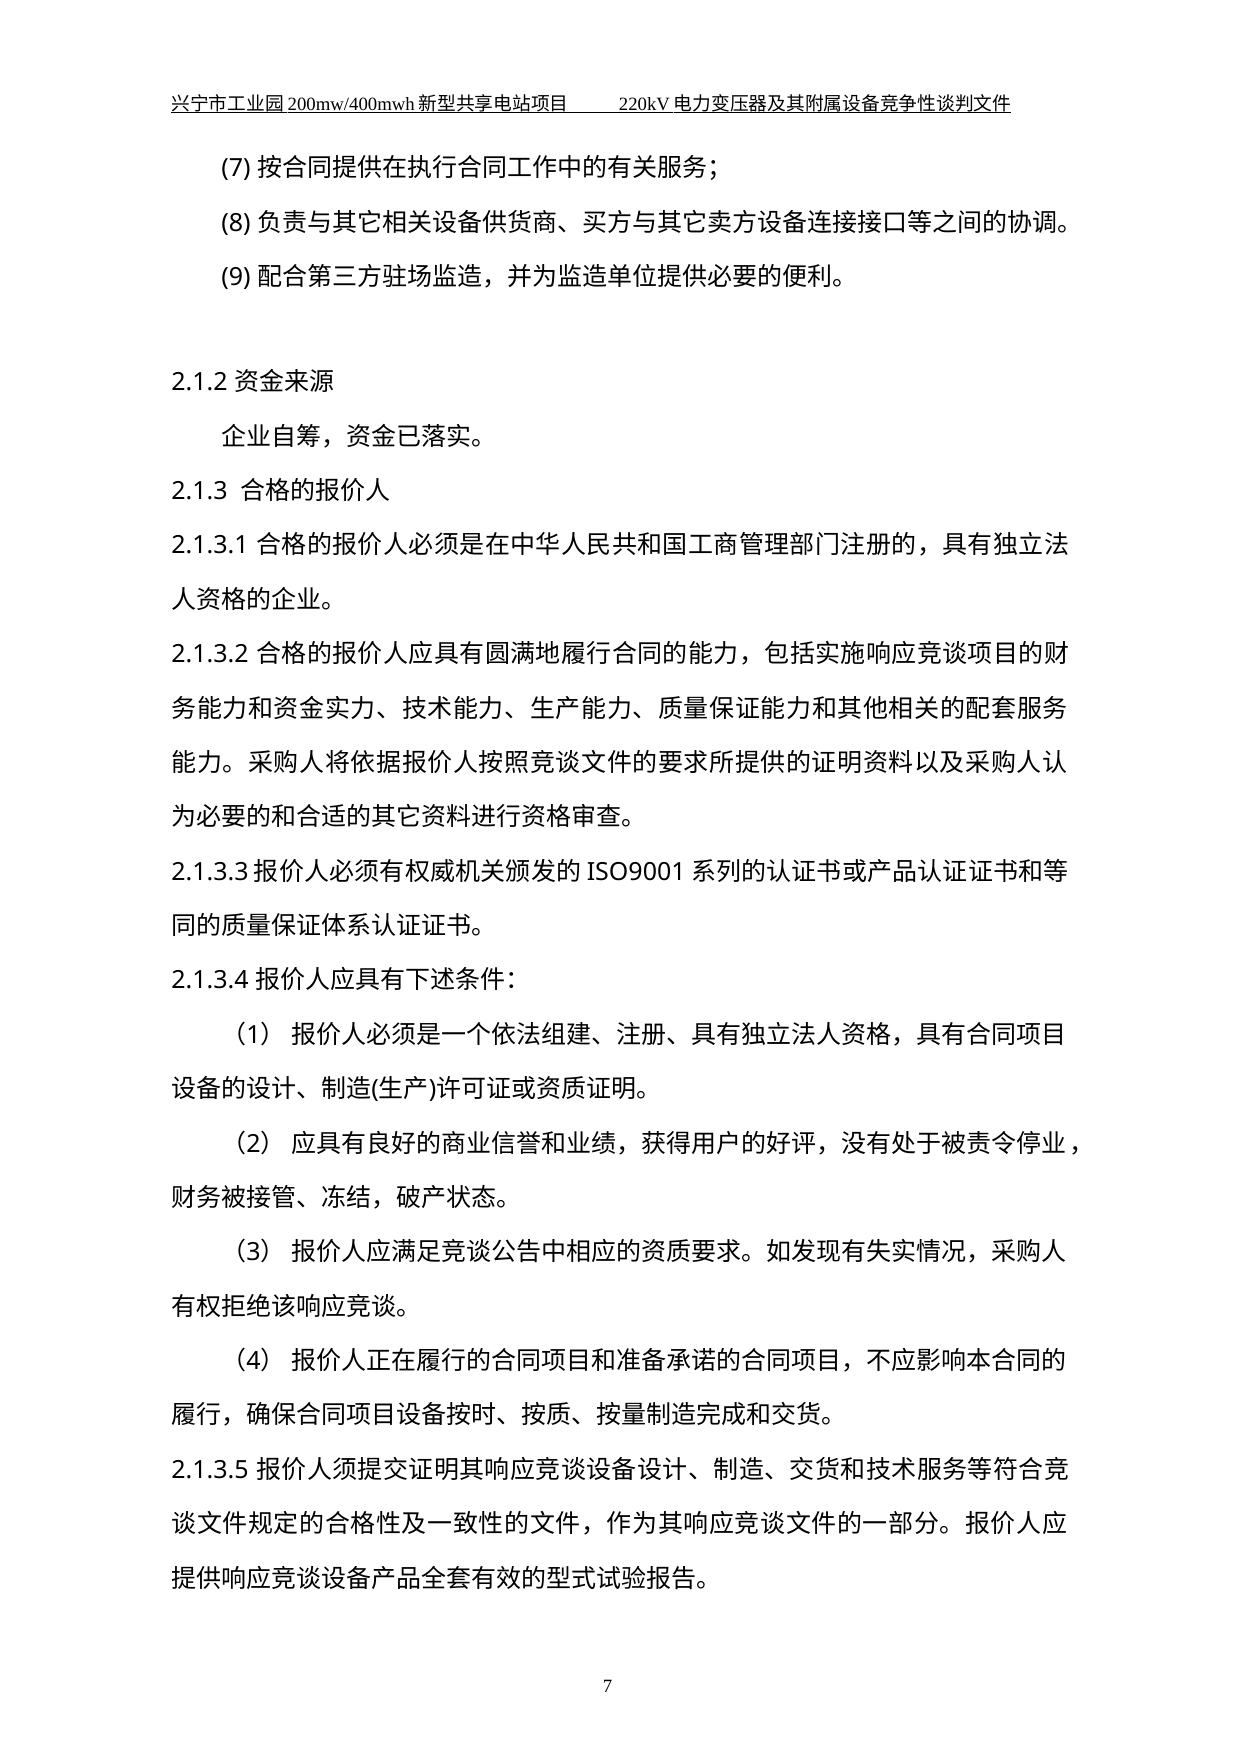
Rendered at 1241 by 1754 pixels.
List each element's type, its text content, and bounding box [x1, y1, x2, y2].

text 企业自筹，资金已落实。 [171, 416, 1069, 452]
text 2.1.3.5 报价人须提交证明其响应竞谈设备设计、制造、交货和技术服务等符合竞谈文件规定的合格性及一致性的文件，作为其响应竞谈文件的一部分。报价人应提供响应竞谈设备产品全套有效的型式试验报告。 [171, 1449, 1069, 1594]
text （2） 应具有良好的商业信誉和业绩，获得用户的好评，没有处于被责令停业，财务被接管、冻结，破产状态。 [171, 1123, 1069, 1214]
text (7) 按合同提供在执行合同工作中的有关服务； [171, 148, 1069, 184]
text (9) 配合第三方驻场监造，并为监造单位提供必要的便利。 [171, 256, 1069, 293]
text (8) 负责与其它相关设备供货商、买方与其它卖方设备连接接口等之间的协调。 [171, 202, 1069, 238]
text 2.1.3 合格的报价人 [171, 471, 1069, 507]
text 2.1.3.2 合格的报价人应具有圆满地履行合同的能力，包括实施响应竞谈项目的财务能力和资金实力、技术能力、生产能力、质量保证能力和其他相关的配套服务能力。采购人将依据报价人按照竞谈文件的要求所提供的证明资料以及采购人认为必要的和合适的其它资料进行资格审查。 [171, 634, 1069, 833]
text （4） 报价人正在履行的合同项目和准备承诺的合同项目，不应影响本合同的履行，确保合同项目设备按时、按质、按量制造完成和交货。 [171, 1341, 1069, 1431]
text （1） 报价人必须是一个依法组建、注册、具有独立法人资格，具有合同项目设备的设计、制造(生产)许可证或资质证明。 [171, 1014, 1069, 1105]
text 2.1.3.3报价人必须有权威机关颁发的ISO9001系列的认证书或产品认证证书和等同的质量保证体系认证证书。 [171, 851, 1069, 942]
text （3） 报价人应满足竞谈公告中相应的资质要求。如发现有失实情况，采购人有权拒绝该响应竞谈。 [171, 1232, 1069, 1322]
text 2.1.3.4 报价人应具有下述条件： [171, 960, 1069, 996]
text 2.1.2 资金来源 [171, 362, 1069, 398]
text 2.1.3.1 合格的报价人必须是在中华人民共和国工商管理部门注册的，具有独立法人资格的企业。 [171, 525, 1069, 616]
